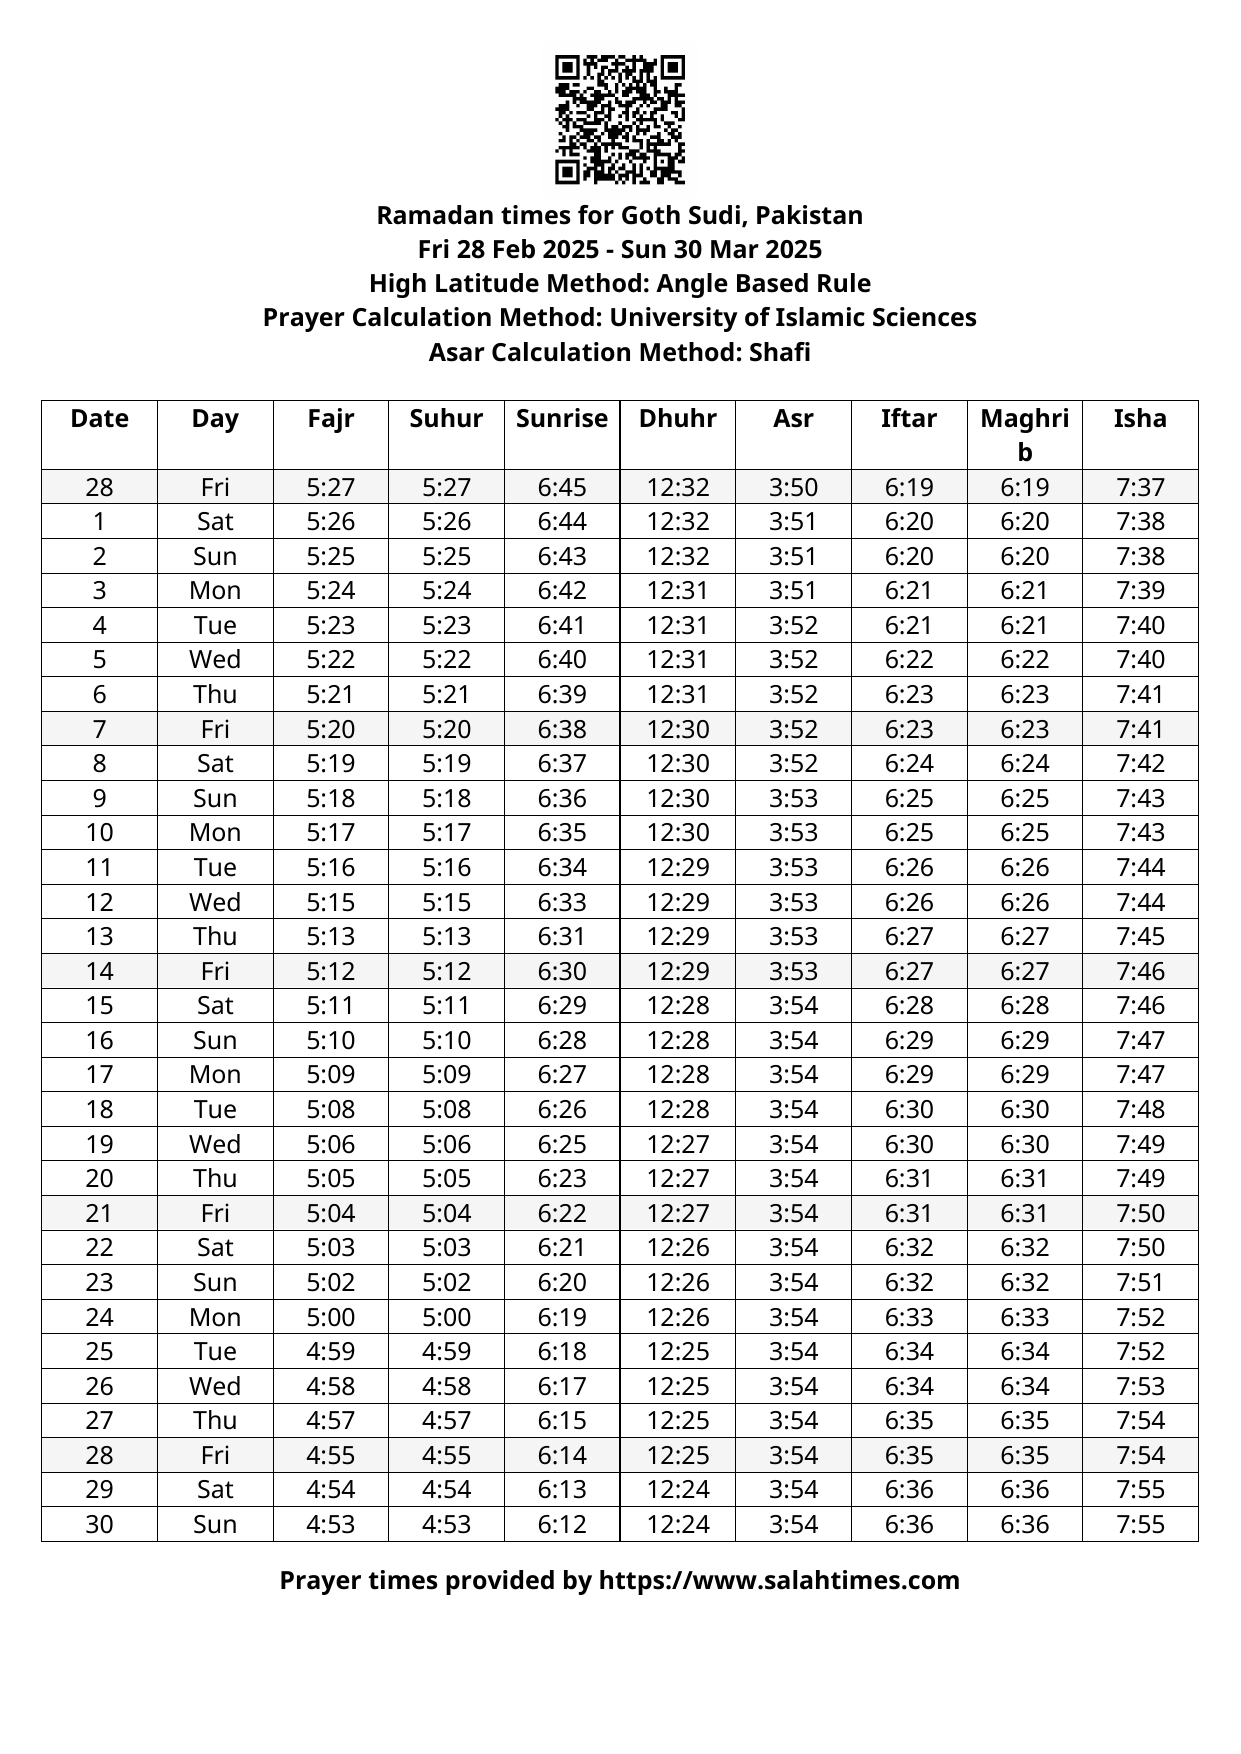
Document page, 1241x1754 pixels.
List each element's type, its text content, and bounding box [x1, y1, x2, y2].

table_cell 12:28 [621, 1023, 735, 1057]
table_cell 6:34 [968, 1334, 1082, 1368]
table_cell 12:32 [621, 539, 735, 572]
table_cell 6:34 [852, 1334, 967, 1368]
table_cell 3:52 [736, 643, 851, 676]
table_cell 12:25 [621, 1369, 735, 1402]
table_cell 7:44 [1083, 850, 1198, 884]
table_cell 6:27 [968, 919, 1082, 953]
table_cell 4:54 [274, 1473, 388, 1506]
table_cell 16 [42, 1023, 157, 1057]
table_cell 5:00 [274, 1300, 388, 1333]
table_cell 6:31 [852, 1196, 967, 1229]
table_cell 7:47 [1083, 1023, 1198, 1057]
table_cell 5:17 [389, 816, 504, 849]
table_cell 3:54 [736, 1404, 851, 1437]
table_cell 14 [42, 954, 157, 987]
table_cell 12:25 [621, 1404, 735, 1437]
table_cell 28 [42, 1438, 157, 1472]
table_cell 6:23 [968, 677, 1082, 711]
table_cell 5:05 [389, 1161, 504, 1195]
table_cell 5:08 [274, 1092, 388, 1126]
table_cell Sun [158, 539, 273, 572]
table_cell 11 [42, 850, 157, 884]
table_cell Fri [158, 1438, 273, 1472]
table_cell 6:34 [505, 850, 619, 884]
table_cell 3:52 [736, 608, 851, 642]
table_cell 12 [42, 885, 157, 918]
table_cell 6:20 [852, 504, 967, 538]
table_cell 22 [42, 1231, 157, 1264]
table_cell 5:05 [274, 1161, 388, 1195]
table_cell 3:54 [736, 1300, 851, 1333]
table_cell 7:42 [1083, 746, 1198, 780]
table_cell 5:25 [274, 539, 388, 572]
table_cell Fri [158, 470, 273, 503]
table_cell 12:29 [621, 919, 735, 953]
table_cell 5:03 [389, 1231, 504, 1264]
table_cell 12:27 [621, 1161, 735, 1195]
table_cell 5:13 [389, 919, 504, 953]
table_cell 6:27 [968, 954, 1082, 987]
table_cell 4:58 [389, 1369, 504, 1402]
table_cell Wed [158, 885, 273, 918]
table_cell 5:26 [274, 504, 388, 538]
table_cell 5:00 [389, 1300, 504, 1333]
table_cell 12:24 [621, 1507, 735, 1541]
table_cell 6:23 [505, 1161, 619, 1195]
table_cell 5:02 [274, 1265, 388, 1299]
table_cell 3:52 [736, 677, 851, 711]
table_cell 6:27 [852, 919, 967, 953]
table_cell 5:17 [274, 816, 388, 849]
text Asar Calculation Method: Shafi [42, 334, 1198, 368]
table_cell 7:53 [1083, 1369, 1198, 1402]
table_cell 5:27 [274, 470, 388, 503]
table_header Dhuhr [621, 401, 735, 469]
table_cell 7:46 [1083, 954, 1198, 987]
table_cell 6:26 [852, 850, 967, 884]
table_cell 6:34 [852, 1369, 967, 1402]
table_cell 6:37 [505, 746, 619, 780]
table_header Day [158, 401, 273, 469]
table_cell 3:54 [736, 1161, 851, 1195]
table_cell 6:20 [968, 539, 1082, 572]
table_cell Sun [158, 1023, 273, 1057]
table_cell 5:10 [389, 1023, 504, 1057]
table_cell Fri [158, 712, 273, 745]
table_cell 6:28 [852, 989, 967, 1022]
table_cell 6:25 [968, 781, 1082, 814]
table_cell Wed [158, 1127, 273, 1160]
table_cell 12:28 [621, 1058, 735, 1091]
table_cell 6:23 [852, 712, 967, 745]
table_cell Sat [158, 504, 273, 538]
table_cell 6:33 [968, 1300, 1082, 1333]
table_cell 12:25 [621, 1438, 735, 1472]
table_cell 5:18 [389, 781, 504, 814]
table_cell 3:52 [736, 746, 851, 780]
table_cell Thu [158, 677, 273, 711]
table_cell 4 [42, 608, 157, 642]
table_cell 6:23 [968, 712, 1082, 745]
table_cell 3:53 [736, 885, 851, 918]
table_cell 5:02 [389, 1265, 504, 1299]
table_cell 5:10 [274, 1023, 388, 1057]
table_cell 6:30 [505, 954, 619, 987]
table_cell 6:34 [968, 1369, 1082, 1402]
table_cell 7:54 [1083, 1404, 1198, 1437]
table_cell Mon [158, 1058, 273, 1091]
table_cell 3:54 [736, 1265, 851, 1299]
table_cell 12:29 [621, 885, 735, 918]
table_cell 7:41 [1083, 677, 1198, 711]
table_cell 6:36 [968, 1507, 1082, 1541]
table_cell 5:11 [274, 989, 388, 1022]
table_cell 6:21 [852, 574, 967, 607]
table_cell 4:54 [389, 1473, 504, 1506]
table_header Maghrib [968, 401, 1082, 469]
table_cell 12:30 [621, 816, 735, 849]
table_cell Sun [158, 1507, 273, 1541]
table_cell 6:26 [968, 885, 1082, 918]
table_cell 6:36 [968, 1473, 1082, 1506]
table_cell 6:18 [505, 1334, 619, 1368]
table_cell 3:51 [736, 539, 851, 572]
table_cell Thu [158, 1404, 273, 1437]
table_cell 3:54 [736, 1507, 851, 1541]
table_cell 7 [42, 712, 157, 745]
table_header Iftar [852, 401, 967, 469]
table_cell 7:40 [1083, 643, 1198, 676]
table_cell 26 [42, 1369, 157, 1402]
table_cell 5:08 [389, 1092, 504, 1126]
table_cell 12:30 [621, 781, 735, 814]
table_cell 12:24 [621, 1473, 735, 1506]
table_cell 6:20 [852, 539, 967, 572]
table_cell 5:23 [274, 608, 388, 642]
table_cell 7:40 [1083, 608, 1198, 642]
table_cell 3:54 [736, 1058, 851, 1091]
table_cell 6:36 [852, 1507, 967, 1541]
table_cell 5:26 [389, 504, 504, 538]
table_cell 5:06 [389, 1127, 504, 1160]
text Prayer Calculation Method: University of Islamic Sciences [42, 300, 1198, 334]
table_cell 12:27 [621, 1127, 735, 1160]
table_cell 4:58 [274, 1369, 388, 1402]
table_cell 5:12 [274, 954, 388, 987]
table_cell 3:54 [736, 1023, 851, 1057]
text Prayer times provided by https://www.salahtimes.com [42, 1563, 1198, 1597]
table_cell 6:35 [968, 1404, 1082, 1437]
table_cell 3:54 [736, 1334, 851, 1368]
table_cell 5:19 [389, 746, 504, 780]
table_cell 6:31 [852, 1161, 967, 1195]
table_cell 7:49 [1083, 1161, 1198, 1195]
table_cell 3:54 [736, 1369, 851, 1402]
table_cell 6:27 [505, 1058, 619, 1091]
table_cell 5:24 [389, 574, 504, 607]
table_cell 7:50 [1083, 1196, 1198, 1229]
table_cell Sun [158, 781, 273, 814]
table_cell 12:30 [621, 712, 735, 745]
table_cell 12:32 [621, 504, 735, 538]
table_cell 9 [42, 781, 157, 814]
table_cell 5:06 [274, 1127, 388, 1160]
table_cell 7:43 [1083, 816, 1198, 849]
picture [542, 41, 699, 198]
table_cell 6:21 [968, 574, 1082, 607]
table_cell 5:23 [389, 608, 504, 642]
table_cell 12:30 [621, 746, 735, 780]
table_cell 6:19 [968, 470, 1082, 503]
table_cell 5:16 [389, 850, 504, 884]
table_cell 10 [42, 816, 157, 849]
table_cell 20 [42, 1161, 157, 1195]
table_cell 6:21 [852, 608, 967, 642]
table_cell 12:26 [621, 1300, 735, 1333]
table_cell Wed [158, 1369, 273, 1402]
table_cell 5:15 [274, 885, 388, 918]
table_cell 3:54 [736, 1127, 851, 1160]
table_cell 12:28 [621, 1092, 735, 1126]
table_cell 6:12 [505, 1507, 619, 1541]
table_cell 6:33 [505, 885, 619, 918]
table_cell 6:30 [852, 1127, 967, 1160]
table_cell 15 [42, 989, 157, 1022]
table_cell 6:29 [852, 1023, 967, 1057]
table_cell 5:21 [389, 677, 504, 711]
table_cell 6:36 [852, 1473, 967, 1506]
table_cell 6:26 [852, 885, 967, 918]
table_cell 6:28 [968, 989, 1082, 1022]
table_cell 3:52 [736, 712, 851, 745]
table_cell 3:54 [736, 1092, 851, 1126]
table_cell 4:55 [389, 1438, 504, 1472]
table_cell 6:22 [852, 643, 967, 676]
table_cell 6:29 [852, 1058, 967, 1091]
table_cell Sat [158, 746, 273, 780]
table_cell 6:29 [968, 1023, 1082, 1057]
table_cell 6:29 [968, 1058, 1082, 1091]
table_cell 6:39 [505, 677, 619, 711]
table_cell 6:27 [852, 954, 967, 987]
table_cell Tue [158, 1334, 273, 1368]
table_cell 6:25 [852, 816, 967, 849]
table_cell 6:19 [852, 470, 967, 503]
table_cell 4:59 [389, 1334, 504, 1368]
table_cell 6:42 [505, 574, 619, 607]
table_cell Fri [158, 1196, 273, 1229]
table_cell 5:04 [274, 1196, 388, 1229]
table_cell 18 [42, 1092, 157, 1126]
table_cell 12:29 [621, 954, 735, 987]
table_cell 6:28 [505, 1023, 619, 1057]
table_cell 6:45 [505, 470, 619, 503]
table_cell 6 [42, 677, 157, 711]
table_cell 6:21 [505, 1231, 619, 1264]
table_cell 17 [42, 1058, 157, 1091]
table_cell 7:46 [1083, 989, 1198, 1022]
table_cell 12:28 [621, 989, 735, 1022]
table_cell 3:54 [736, 1473, 851, 1506]
table_cell 6:20 [505, 1265, 619, 1299]
table_cell 6:24 [852, 746, 967, 780]
table_cell 6:32 [968, 1231, 1082, 1264]
table_cell 7:54 [1083, 1438, 1198, 1472]
table_cell Sat [158, 989, 273, 1022]
table_cell 6:33 [852, 1300, 967, 1333]
table_cell 5:12 [389, 954, 504, 987]
table_cell 13 [42, 919, 157, 953]
table_cell 7:48 [1083, 1092, 1198, 1126]
table_cell 5:11 [389, 989, 504, 1022]
table_cell 12:31 [621, 574, 735, 607]
table_cell 2 [42, 539, 157, 572]
table_header Date [42, 401, 157, 469]
table_cell 5:16 [274, 850, 388, 884]
table_cell 3:53 [736, 816, 851, 849]
text Ramadan times for Goth Sudi, Pakistan [42, 198, 1198, 232]
table_cell 7:52 [1083, 1334, 1198, 1368]
table_cell 6:43 [505, 539, 619, 572]
table_cell 7:47 [1083, 1058, 1198, 1091]
table_cell 3 [42, 574, 157, 607]
table_cell 7:55 [1083, 1507, 1198, 1541]
table_cell 5:09 [389, 1058, 504, 1091]
table_cell 30 [42, 1507, 157, 1541]
table_cell 6:29 [505, 989, 619, 1022]
table_cell 5:19 [274, 746, 388, 780]
table_cell 3:51 [736, 574, 851, 607]
table_cell 7:49 [1083, 1127, 1198, 1160]
table_cell 6:31 [968, 1161, 1082, 1195]
table_header Fajr [274, 401, 388, 469]
table_cell 7:37 [1083, 470, 1198, 503]
table_cell 8 [42, 746, 157, 780]
table_cell 5:21 [274, 677, 388, 711]
table_header Isha [1083, 401, 1198, 469]
table_cell 3:53 [736, 781, 851, 814]
table_cell 5:09 [274, 1058, 388, 1091]
table_cell 12:32 [621, 470, 735, 503]
table_cell 3:54 [736, 1196, 851, 1229]
table_cell 5:04 [389, 1196, 504, 1229]
table_cell 5:22 [274, 643, 388, 676]
table_cell 5:24 [274, 574, 388, 607]
table_cell 3:54 [736, 1231, 851, 1264]
table_cell 5:22 [389, 643, 504, 676]
table_cell 6:44 [505, 504, 619, 538]
table_cell 6:31 [968, 1196, 1082, 1229]
table_cell 7:38 [1083, 504, 1198, 538]
table_cell 3:51 [736, 504, 851, 538]
table_cell 6:25 [968, 816, 1082, 849]
table_cell 6:40 [505, 643, 619, 676]
table_cell 6:19 [505, 1300, 619, 1333]
table_cell 5:15 [389, 885, 504, 918]
table_cell 7:39 [1083, 574, 1198, 607]
table_cell 3:54 [736, 1438, 851, 1472]
table_cell 21 [42, 1196, 157, 1229]
table_cell 7:43 [1083, 781, 1198, 814]
table_cell 7:50 [1083, 1231, 1198, 1264]
table_cell 6:35 [968, 1438, 1082, 1472]
table_header Asr [736, 401, 851, 469]
table_cell 6:32 [852, 1265, 967, 1299]
table_cell 4:53 [389, 1507, 504, 1541]
table_cell 6:25 [505, 1127, 619, 1160]
table_cell 12:31 [621, 643, 735, 676]
table_cell 5:20 [274, 712, 388, 745]
text High Latitude Method: Angle Based Rule [42, 266, 1198, 300]
table_cell 7:55 [1083, 1473, 1198, 1506]
table_cell 12:31 [621, 608, 735, 642]
table_cell 5:13 [274, 919, 388, 953]
table_header Sunrise [505, 401, 619, 469]
table_cell 19 [42, 1127, 157, 1160]
table_cell 12:26 [621, 1265, 735, 1299]
table_cell 6:20 [968, 504, 1082, 538]
table_cell 6:22 [505, 1196, 619, 1229]
table_cell 6:26 [505, 1092, 619, 1126]
table_cell 7:52 [1083, 1300, 1198, 1333]
table_cell 12:25 [621, 1334, 735, 1368]
table_cell Tue [158, 1092, 273, 1126]
table_cell 6:22 [968, 643, 1082, 676]
table_cell Mon [158, 816, 273, 849]
text Fri 28 Feb 2025 - Sun 30 Mar 2025 [42, 232, 1198, 266]
table_cell 6:14 [505, 1438, 619, 1472]
table_cell 6:17 [505, 1369, 619, 1402]
table_cell 6:36 [505, 781, 619, 814]
table_cell 4:53 [274, 1507, 388, 1541]
table_cell 3:54 [736, 989, 851, 1022]
table_cell 5:27 [389, 470, 504, 503]
table_cell 12:26 [621, 1231, 735, 1264]
table_cell 12:27 [621, 1196, 735, 1229]
table_cell 6:31 [505, 919, 619, 953]
table_cell 1 [42, 504, 157, 538]
table_cell 5:20 [389, 712, 504, 745]
table_cell 29 [42, 1473, 157, 1506]
table_cell Tue [158, 850, 273, 884]
table_cell 12:29 [621, 850, 735, 884]
table_cell 6:35 [852, 1438, 967, 1472]
table_cell 7:51 [1083, 1265, 1198, 1299]
table_cell 6:38 [505, 712, 619, 745]
table_cell Fri [158, 954, 273, 987]
table_cell 4:55 [274, 1438, 388, 1472]
table_cell 6:23 [852, 677, 967, 711]
table_cell 25 [42, 1334, 157, 1368]
table_cell Wed [158, 643, 273, 676]
table_cell 6:13 [505, 1473, 619, 1506]
table_cell 3:50 [736, 470, 851, 503]
table_cell Thu [158, 1161, 273, 1195]
table_cell Tue [158, 608, 273, 642]
table_header Suhur [389, 401, 504, 469]
table_cell 6:30 [852, 1092, 967, 1126]
table_cell 6:30 [968, 1127, 1082, 1160]
table_cell 28 [42, 470, 157, 503]
table_cell 6:32 [852, 1231, 967, 1264]
table_cell Mon [158, 1300, 273, 1333]
table_cell 6:30 [968, 1092, 1082, 1126]
table_cell 4:59 [274, 1334, 388, 1368]
table_cell 6:35 [505, 816, 619, 849]
table_cell Thu [158, 919, 273, 953]
table_cell 6:26 [968, 850, 1082, 884]
table_cell 23 [42, 1265, 157, 1299]
table_cell 5 [42, 643, 157, 676]
table_cell 5:25 [389, 539, 504, 572]
table_cell 6:41 [505, 608, 619, 642]
table_cell 3:53 [736, 954, 851, 987]
table_cell 6:32 [968, 1265, 1082, 1299]
table_cell 6:25 [852, 781, 967, 814]
table_cell 6:35 [852, 1404, 967, 1437]
table_cell 7:45 [1083, 919, 1198, 953]
table_cell 3:53 [736, 850, 851, 884]
table_cell 6:21 [968, 608, 1082, 642]
table_cell 4:57 [274, 1404, 388, 1437]
table_cell 7:44 [1083, 885, 1198, 918]
table_cell 4:57 [389, 1404, 504, 1437]
table_cell 12:31 [621, 677, 735, 711]
table_cell 5:03 [274, 1231, 388, 1264]
table_cell 7:41 [1083, 712, 1198, 745]
table_cell 7:38 [1083, 539, 1198, 572]
table_cell 6:15 [505, 1404, 619, 1437]
table_cell 3:53 [736, 919, 851, 953]
table_cell Sat [158, 1473, 273, 1506]
table_cell 24 [42, 1300, 157, 1333]
table_cell Sat [158, 1231, 273, 1264]
table_cell 5:18 [274, 781, 388, 814]
table_cell 27 [42, 1404, 157, 1437]
table_cell 6:24 [968, 746, 1082, 780]
table_cell Mon [158, 574, 273, 607]
table_cell Sun [158, 1265, 273, 1299]
